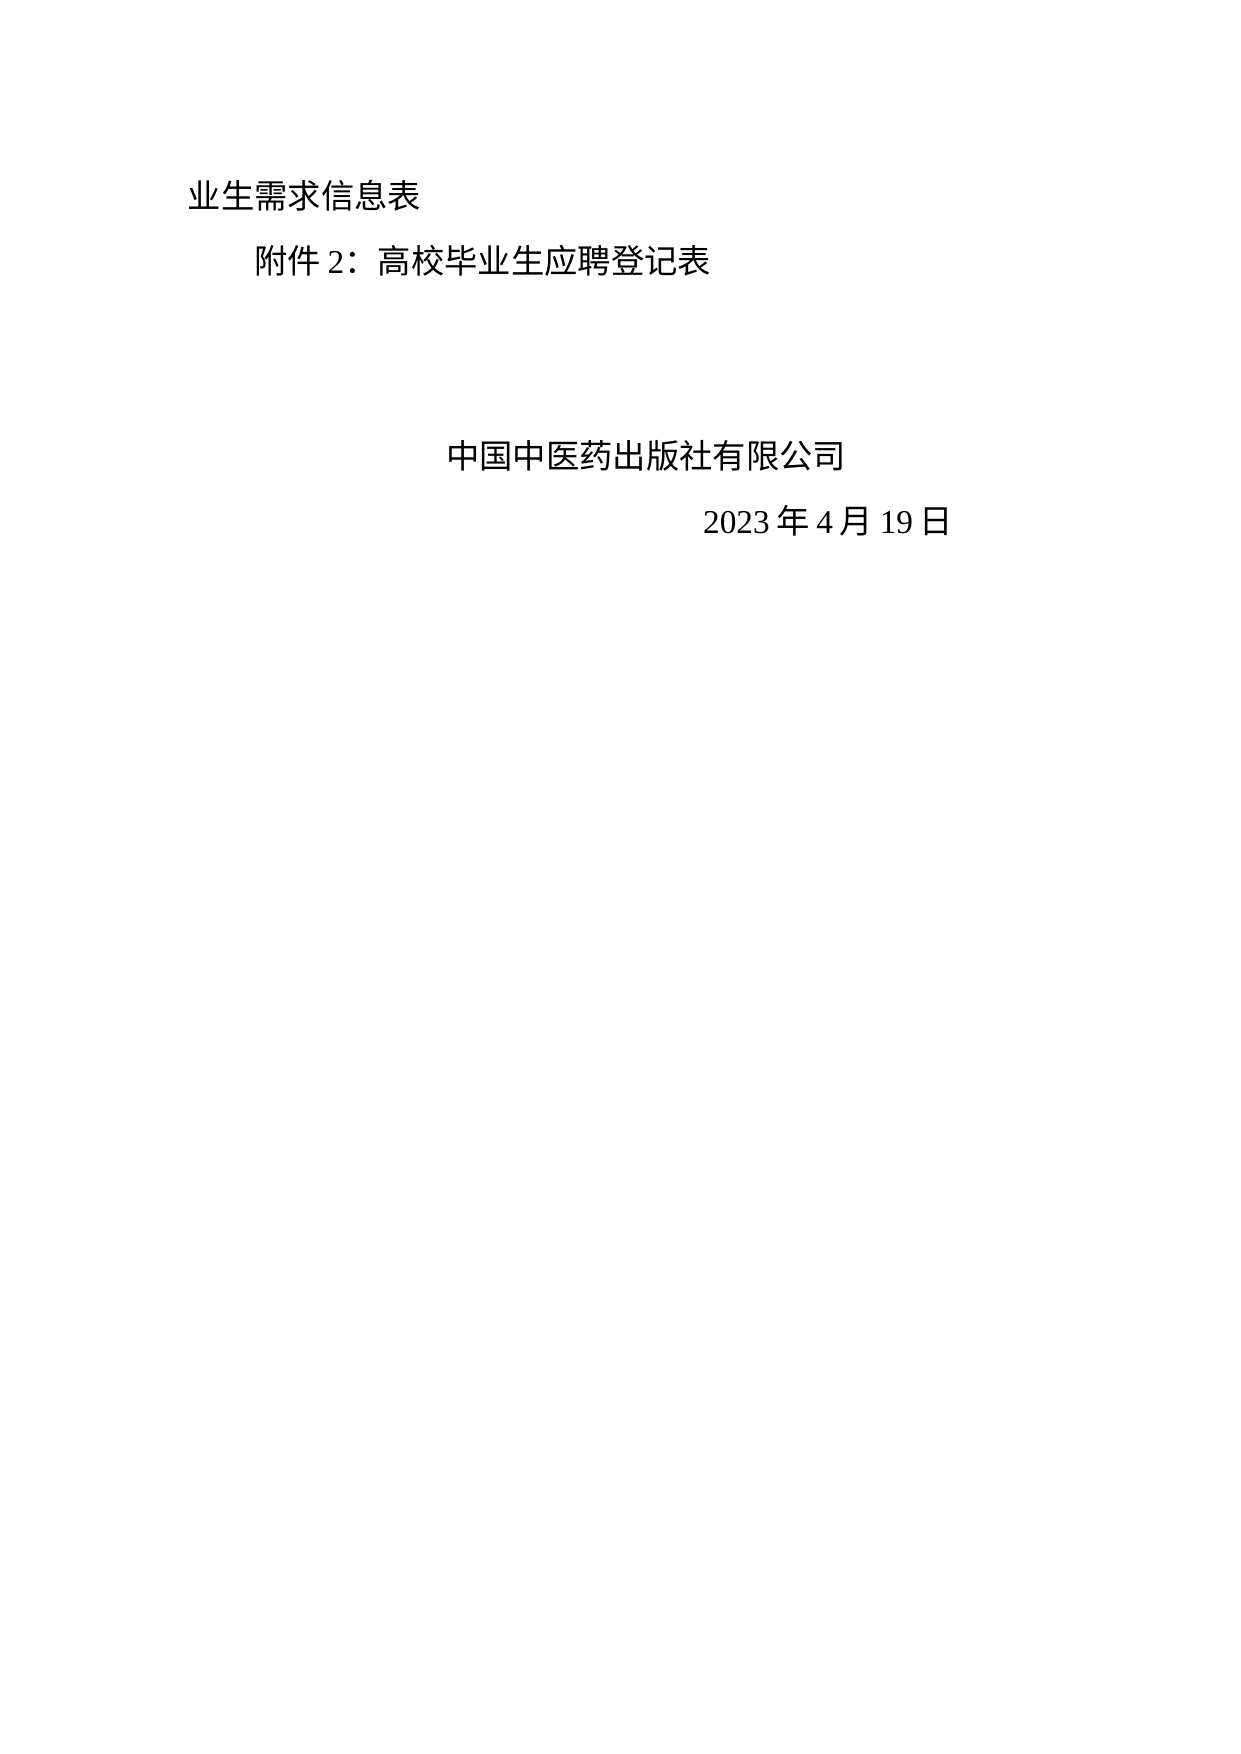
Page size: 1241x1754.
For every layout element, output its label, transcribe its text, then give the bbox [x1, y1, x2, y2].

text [187, 162, 1053, 227]
text 2023年4月19日 [187, 487, 953, 552]
text 附件2：高校毕业生应聘登记表 [187, 227, 1053, 292]
text 中国中医药出版社有限公司 [187, 422, 1053, 487]
